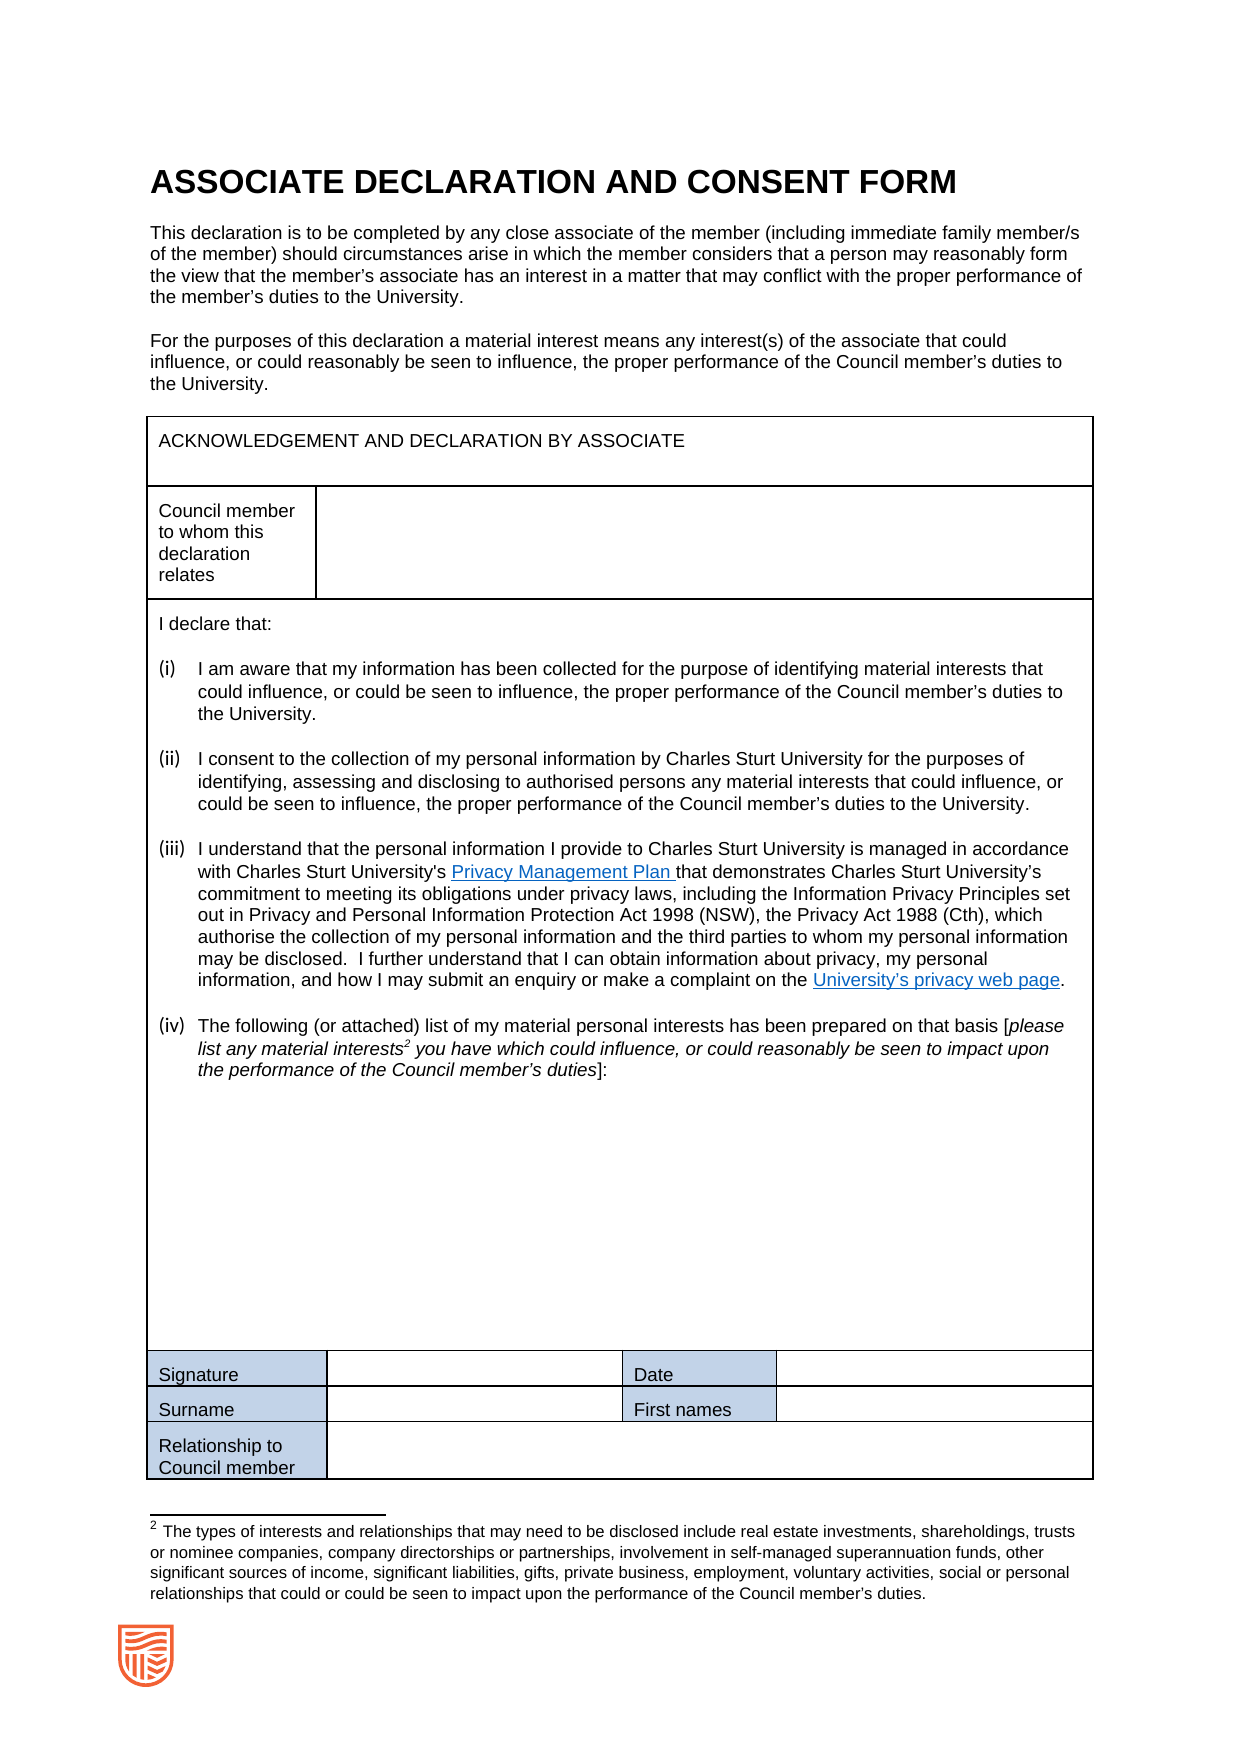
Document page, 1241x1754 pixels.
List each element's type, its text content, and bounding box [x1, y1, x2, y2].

table_cell [328, 1351, 622, 1385]
table_cell [328, 1387, 622, 1421]
table_cell Date [623, 1351, 776, 1385]
table_cell [777, 1387, 1092, 1421]
table_cell Relationship to Council member [148, 1422, 326, 1478]
text ASSOCIATE DECLARATION AND CONSENT FORM [150, 162, 1090, 200]
text This declaration is to be completed by any close associate of the member (including immediate family member/s of the member) should circumstances arise in which the member considers that a person may reasonably form the view that the member’s associate has an interest in a matter that may conflict with the proper performance of the member’s duties to the University. [150, 222, 1090, 308]
text For the purposes of this declaration a material interest means any interest(s) of the associate that could influence, or could reasonably be seen to influence, the proper performance of the Council member’s duties to the University. [150, 329, 1090, 394]
table_cell Council member to whom this declaration relates [148, 487, 315, 598]
table_cell I declare that: I am aware that my information has been collected for the purpose of identifying material interests that could influence, or could be seen to influence, the proper performance of the Council member’s duties to the University. I consent to the collection of my personal information by Charles Sturt University for the purposes of identifying, assessing and disclosing to authorised persons any material interests that could influence, or could be seen to influence, the proper performance of the Council member’s duties to the University. I understand that the personal information I provide to Charles Sturt University is managed in accordance with Charles Sturt University's Privacy Management Plan that demonstrates Charles Sturt University’s commitment to meeting its obligations under privacy laws, including the Information Privacy Principles set out in Privacy and Personal Information Protection Act 1998 (NSW), the Privacy Act 1988 (Cth), which authorise the collection of my personal information and the third parties to whom my personal information may be disclosed. I further understand that I can obtain information about privacy, my personal information, and how I may submit an enquiry or make a complaint on the University’s privacy web page. The following (or attached) list of my material personal interests has been prepared on that basis [please list any material interests you have which could influence, or could reasonably be seen to impact upon the performance of the Council member’s duties]: [148, 600, 1092, 1349]
table_header ACKNOWLEDGEMENT AND DECLARATION BY ASSOCIATE [148, 417, 1092, 485]
table_cell Signature [148, 1351, 326, 1385]
table_cell First names [623, 1387, 776, 1421]
table_cell Surname [148, 1387, 326, 1421]
table_cell [317, 487, 1092, 598]
table_cell [328, 1422, 1092, 1478]
table_cell [777, 1351, 1092, 1385]
